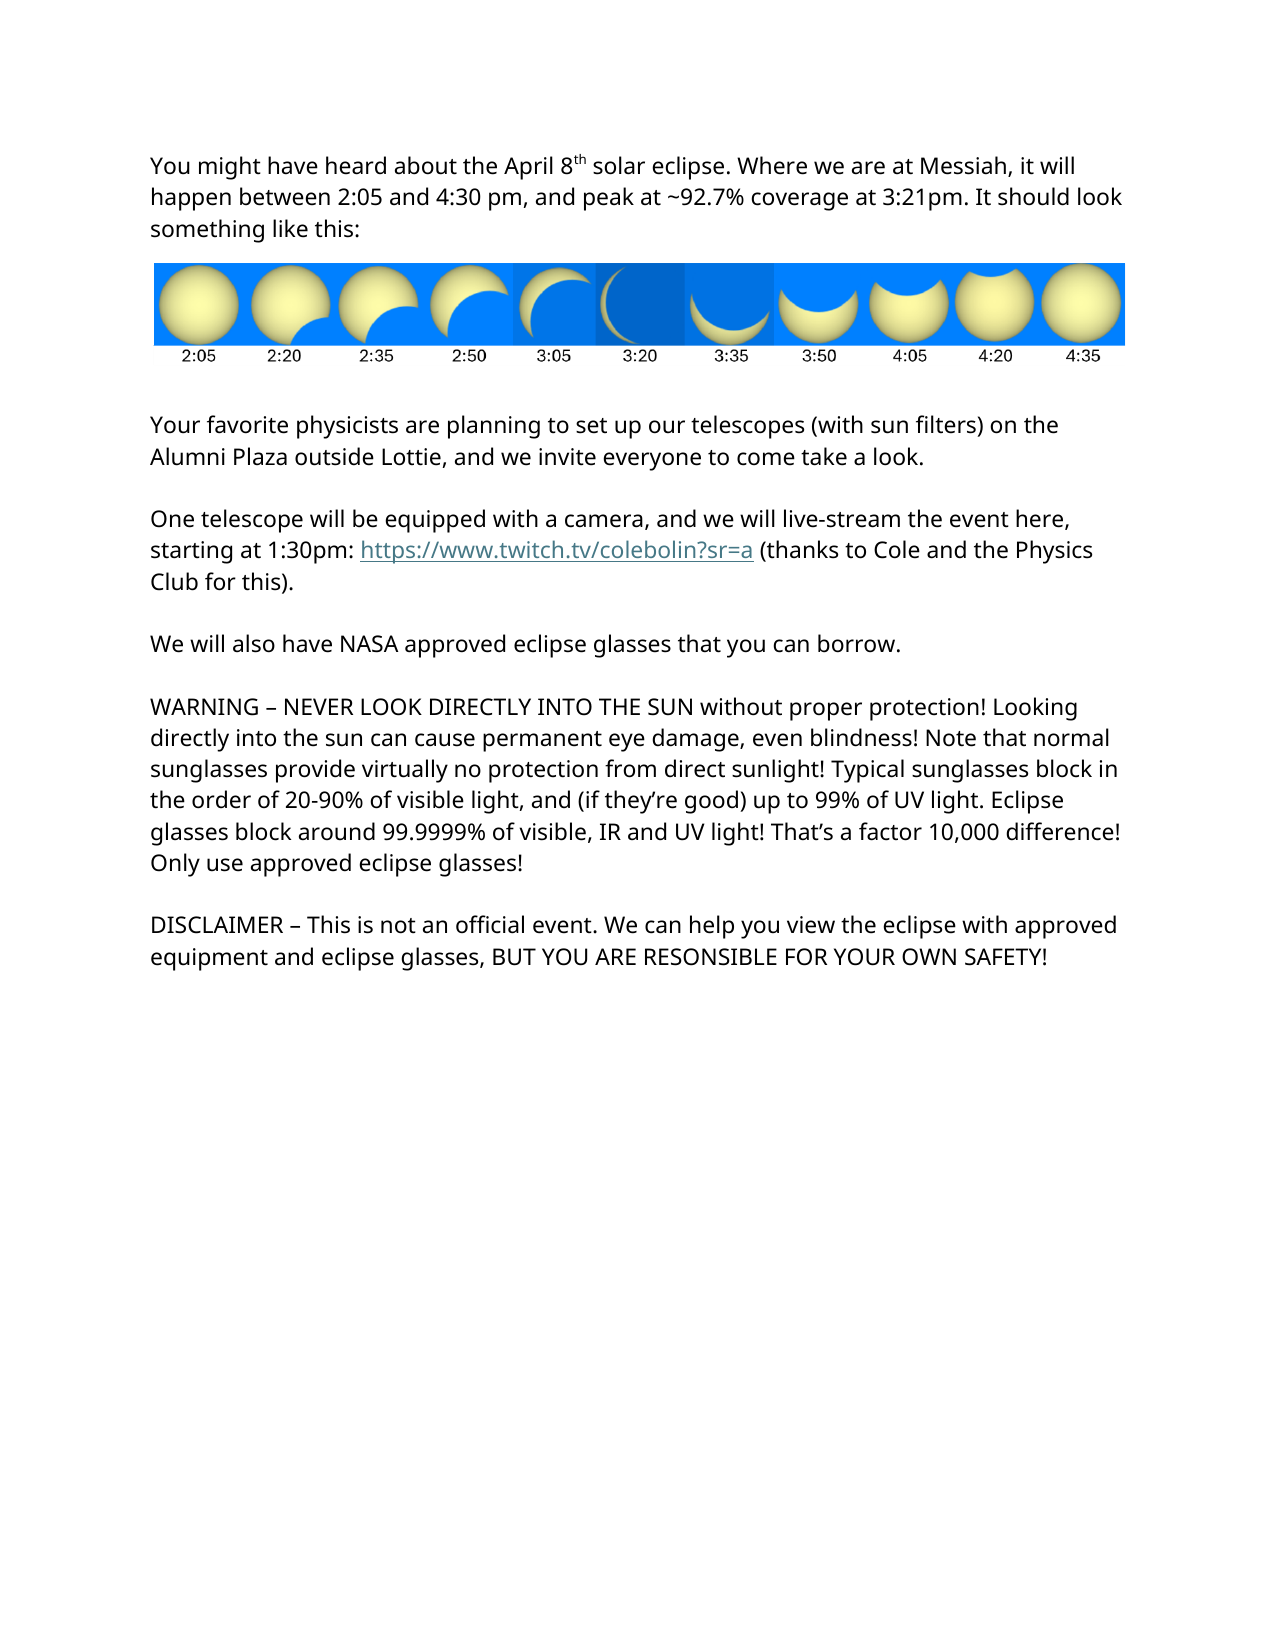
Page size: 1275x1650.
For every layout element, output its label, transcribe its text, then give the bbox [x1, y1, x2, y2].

text DISCLAIMER – This is not an official event. We can help you view the eclipse with approved equipment and eclipse glasses, BUT YOU ARE RESONSIBLE FOR YOUR OWN SAFETY! [150, 909, 1125, 972]
picture [150, 243, 1125, 378]
text Your favorite physicists are planning to set up our telescopes (with sun filters) on the Alumni Plaza outside Lottie, and we invite everyone to come take a look. [150, 409, 1125, 472]
text We will also have NASA approved eclipse glasses that you can borrow. [150, 628, 1125, 659]
text WARNING – NEVER LOOK DIRECTLY INTO THE SUN without proper protection! Looking directly into the sun can cause permanent eye damage, even blindness! Note that normal sunglasses provide virtually no protection from direct sunlight! Typical sunglasses block in the order of 20-90% of visible light, and (if they’re good) up to 99% of UV light. Eclipse glasses block around 99.9999% of visible, IR and UV light! That’s a factor 10,000 difference! Only use approved eclipse glasses! [150, 691, 1125, 878]
text You might have heard about the April 8th solar eclipse. Where we are at Messiah, it will happen between 2:05 and 4:30 pm, and peak at ~92.7% coverage at 3:21pm. It should look something like this: [150, 150, 1125, 243]
text One telescope will be equipped with a camera, and we will live-stream the event here, starting at 1:30pm: https://www.twitch.tv/colebolin?sr=a (thanks to Cole and the Physics Club for this). [150, 503, 1125, 597]
